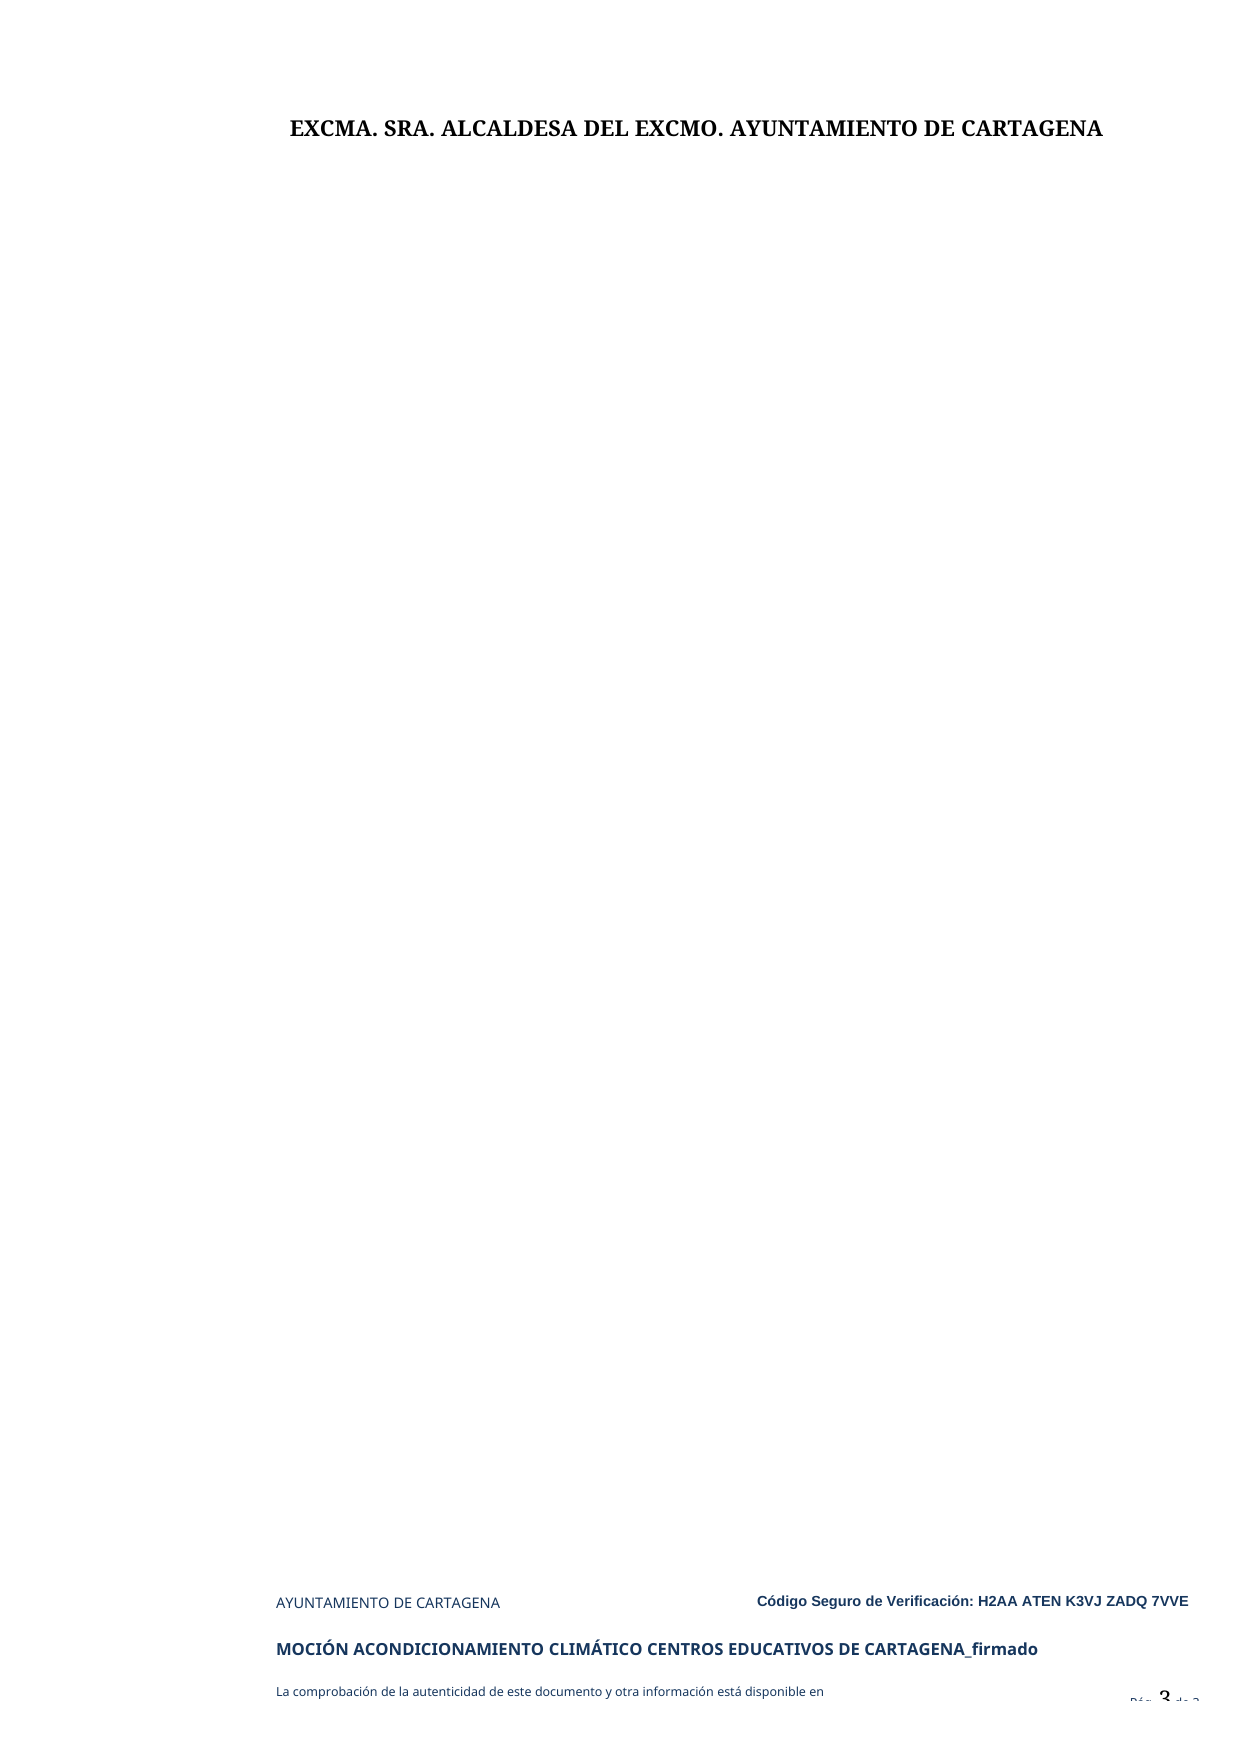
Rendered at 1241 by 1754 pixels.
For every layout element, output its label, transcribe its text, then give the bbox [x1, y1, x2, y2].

subtitle EXCMA. SRA. ALCALDESA DEL EXCMO. AYUNTAMIENTO DE CARTAGENA [263, 113, 1129, 142]
